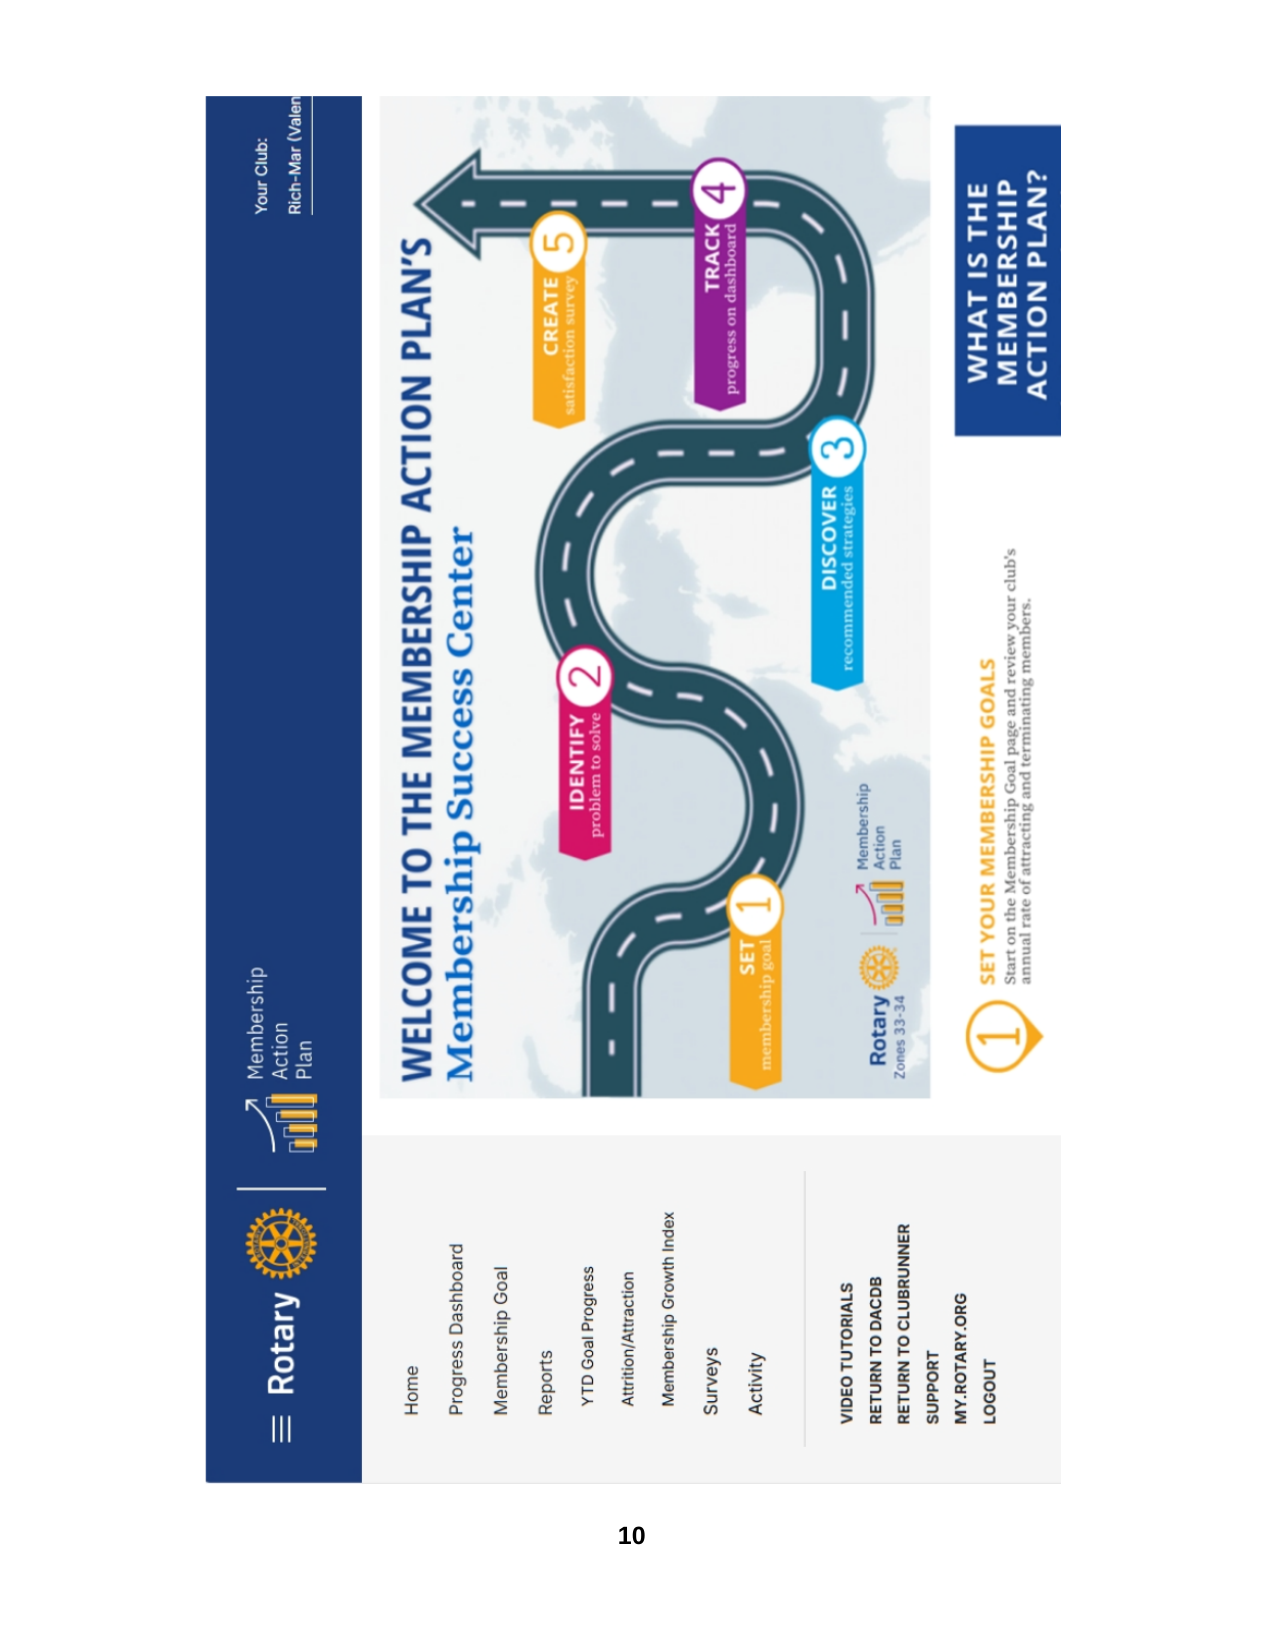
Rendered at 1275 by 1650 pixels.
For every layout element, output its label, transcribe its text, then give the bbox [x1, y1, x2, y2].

text 10 [90, 1521, 1173, 1550]
picture [207, 97, 1060, 1484]
